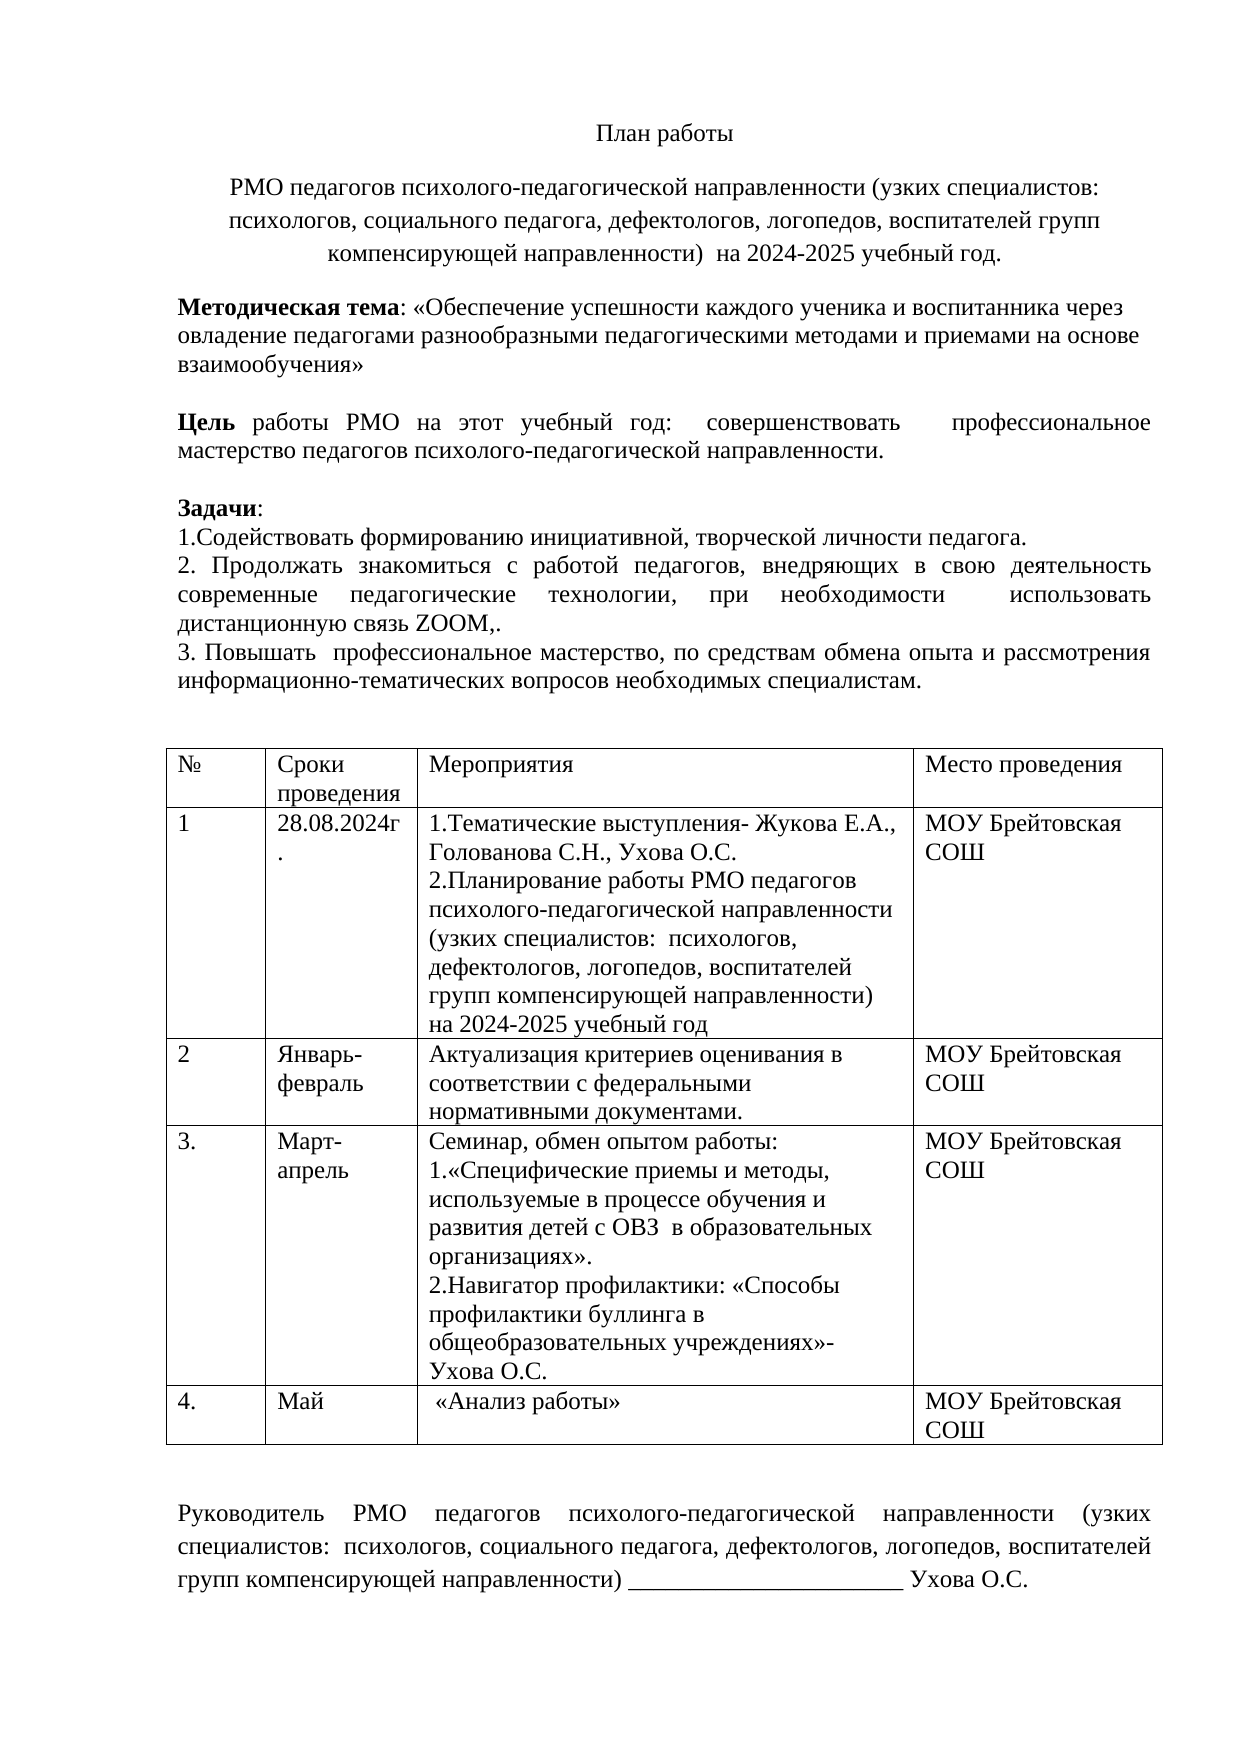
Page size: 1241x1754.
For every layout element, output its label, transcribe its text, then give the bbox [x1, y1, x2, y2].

table_cell 28.08.2024г. [266, 808, 417, 1038]
text 1.Содействовать формированию инициативной, творческой личности педагога. [177, 522, 1152, 551]
table_cell 4. [167, 1386, 265, 1443]
table_header № [167, 749, 265, 807]
table_cell «Анализ работы» [418, 1386, 913, 1443]
table_cell МОУ Брейтовская СОШ [914, 1039, 1162, 1125]
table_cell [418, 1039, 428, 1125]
text 3. Повышать профессиональное мастерство, по средствам обмена опыта и рассмотрения информационно-тематических вопросов необходимых специалистам. [177, 637, 1152, 694]
table_header Мероприятия [418, 749, 913, 807]
text Руководитель РМО педагогов психолого-педагогической направленности (узких специалистов: психологов, социального педагога, дефектологов, логопедов, воспитателей групп компенсирующей направленности) ______________________ Ухова О.С. [177, 1498, 1152, 1593]
text Задачи: [177, 493, 1152, 522]
table_cell 2 [167, 1039, 265, 1125]
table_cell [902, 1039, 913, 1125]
table_cell МОУ Брейтовская СОШ [914, 1126, 1162, 1385]
table_cell 1 [167, 808, 265, 1038]
table_cell Январь-февраль [266, 1039, 417, 1125]
text Цель работы РМО на этот учебный год: совершенствовать профессиональное мастерство педагогов психолого-педагогической направленности. [177, 407, 1152, 464]
text 2. Продолжать знакомиться с работой педагогов, внедряющих в свою деятельность современные педагогические технологии, при необходимости использовать дистанционную связь ZOOM,. [177, 551, 1152, 637]
table_cell 1.Тематические выступления- Жукова Е.А., Голованова С.Н., Ухова О.С. 2.Планирование работы РМО педагогов психолого-педагогической направленности (узких специалистов: психологов, дефектологов, логопедов, воспитателей групп компенсирующей направленности) на 2024-2025 учебный год [418, 808, 913, 1038]
table_header Сроки проведения [266, 749, 417, 807]
table_cell МОУ Брейтовская СОШ [914, 808, 1162, 1038]
table_cell 3. [167, 1126, 265, 1385]
table_cell Март-апрель [266, 1126, 417, 1385]
table_header Место проведения [914, 749, 1162, 807]
text РМО педагогов психолого-педагогической направленности (узких специалистов: психологов, социального педагога, дефектологов, логопедов, воспитателей групп компенсирующей направленности) на 2024-2025 учебный год. [177, 172, 1152, 267]
text План работы [177, 118, 1152, 147]
table_cell Май [266, 1386, 417, 1443]
text Методическая тема: «Обеспечение успешности каждого ученика и воспитанника через овладение педагогами разнообразными педагогическими методами и приемами на основе взаимообучения» [177, 292, 1152, 378]
table_cell Семинар, обмен опытом работы: 1.«Специфические приемы и методы, используемые в процессе обучения и развития детей с ОВЗ в образовательных организациях». 2.Навигатор профилактики: «Способы профилактики буллинга в общеобразовательных учреждениях»- Ухова О.С. [418, 1126, 913, 1385]
table_cell МОУ Брейтовская СОШ [914, 1386, 1162, 1443]
